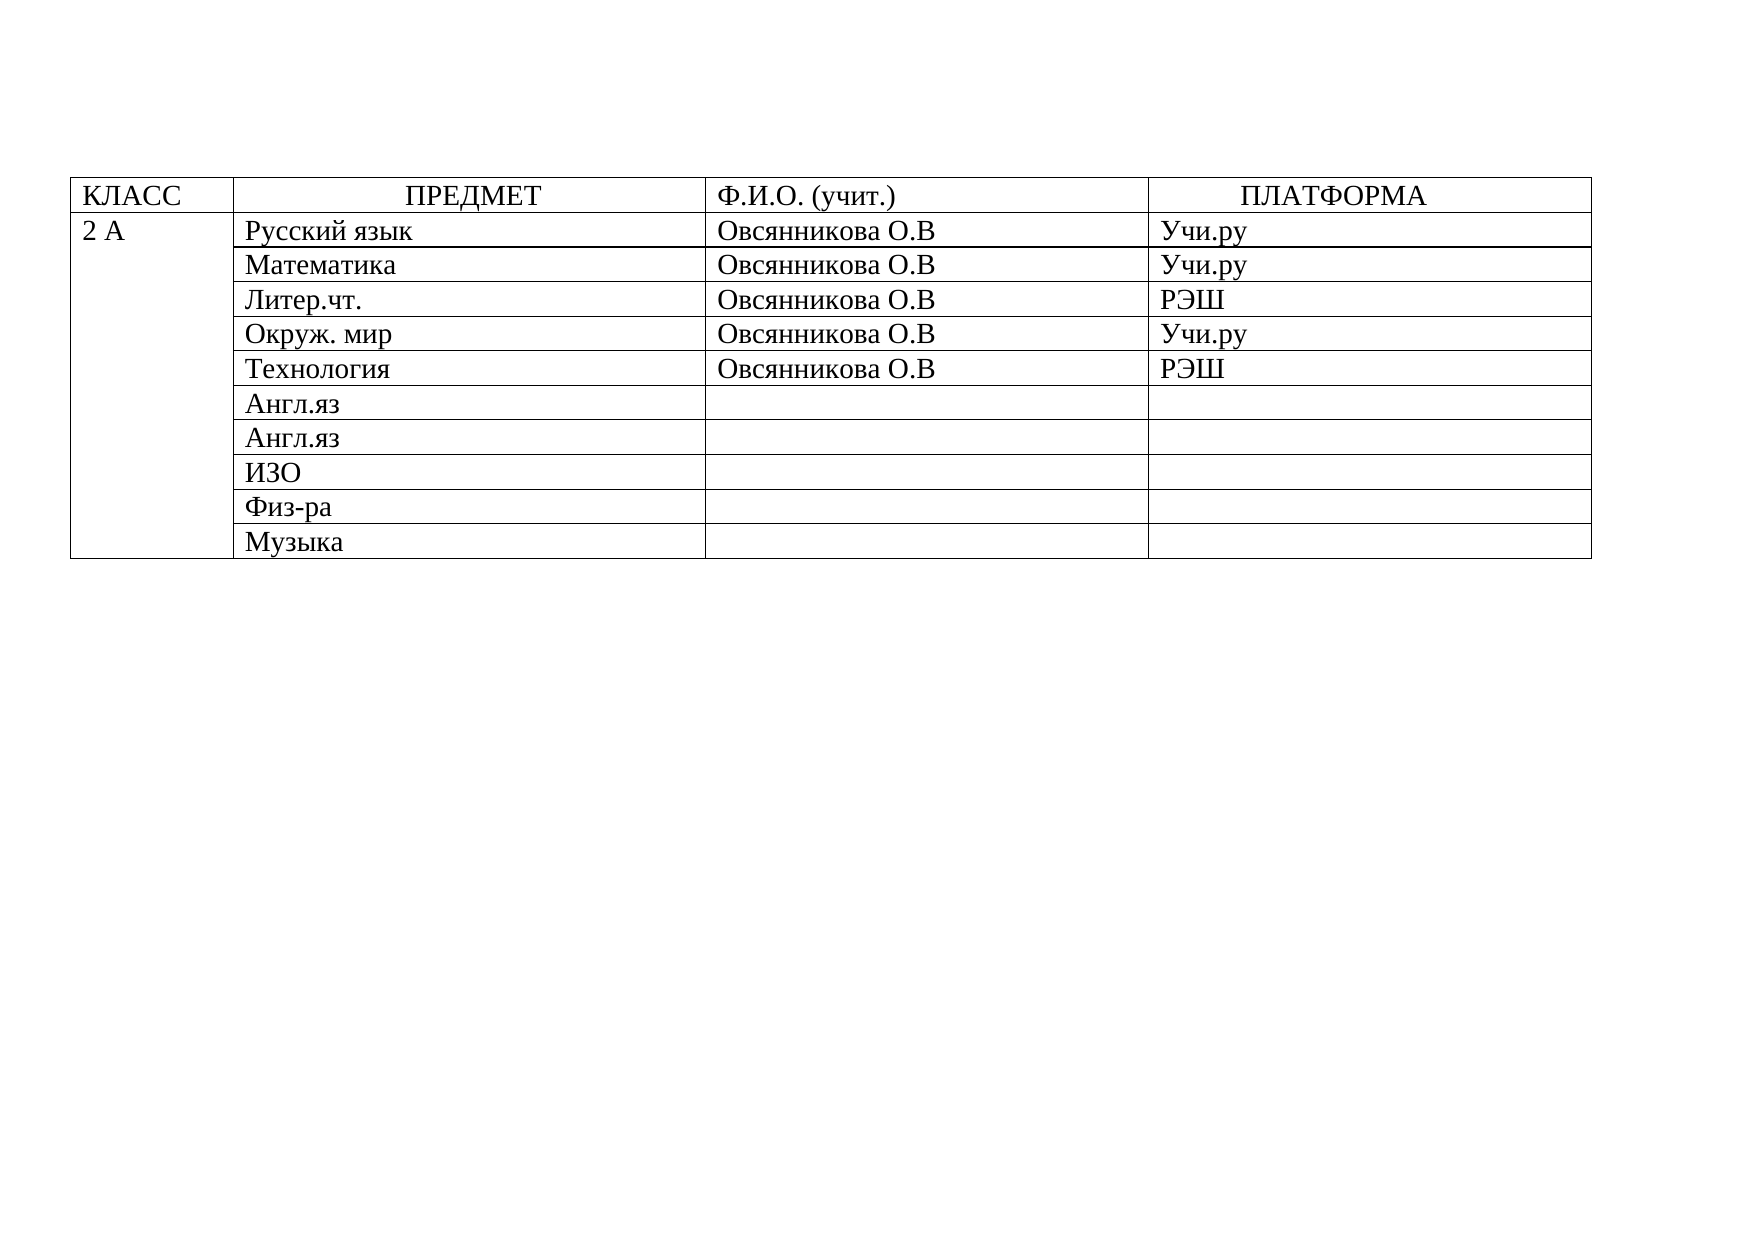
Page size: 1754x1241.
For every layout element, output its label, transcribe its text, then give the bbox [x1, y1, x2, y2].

table_cell ИЗО [234, 455, 705, 488]
table_cell Математика [234, 248, 705, 281]
table_header ПЛАТФОРМА [1149, 178, 1591, 212]
table_cell Технология [234, 351, 705, 385]
table_cell [1149, 420, 1591, 454]
table_cell [1149, 490, 1591, 523]
table_cell Англ.яз [234, 420, 705, 454]
table_cell Окруж. мир [234, 317, 705, 350]
table_cell [706, 455, 1148, 488]
table_header КЛАСС [71, 178, 233, 212]
table_cell РЭШ [1149, 282, 1591, 316]
table_header ПРЕДМЕТ [234, 178, 705, 212]
table_cell Учи.ру [1149, 248, 1591, 281]
table_cell [706, 386, 1148, 419]
table_cell [1149, 386, 1591, 419]
table_cell [706, 490, 1148, 523]
table_header Ф.И.О. (учит.) [706, 178, 1148, 212]
table_cell Музыка [234, 524, 705, 558]
table_cell Овсянникова О.В [706, 213, 1148, 246]
table_cell 2 А [71, 213, 233, 558]
table_cell Учи.ру [1149, 213, 1591, 246]
table_cell Овсянникова О.В [706, 351, 1148, 385]
table_cell Русский язык [234, 213, 705, 246]
table_cell [706, 420, 1148, 454]
table_cell Англ.яз [234, 386, 705, 419]
table_cell Учи.ру [1149, 317, 1591, 350]
table_cell Овсянникова О.В [706, 317, 1148, 350]
table_cell РЭШ [1149, 351, 1591, 385]
table_cell [1149, 455, 1591, 488]
table_cell Овсянникова О.В [706, 282, 1148, 316]
table_cell Физ-ра [234, 490, 705, 523]
table_cell [706, 524, 1148, 558]
table_cell Овсянникова О.В [706, 248, 1148, 281]
table_cell Литер.чт. [234, 282, 705, 316]
table_cell [1149, 524, 1591, 558]
